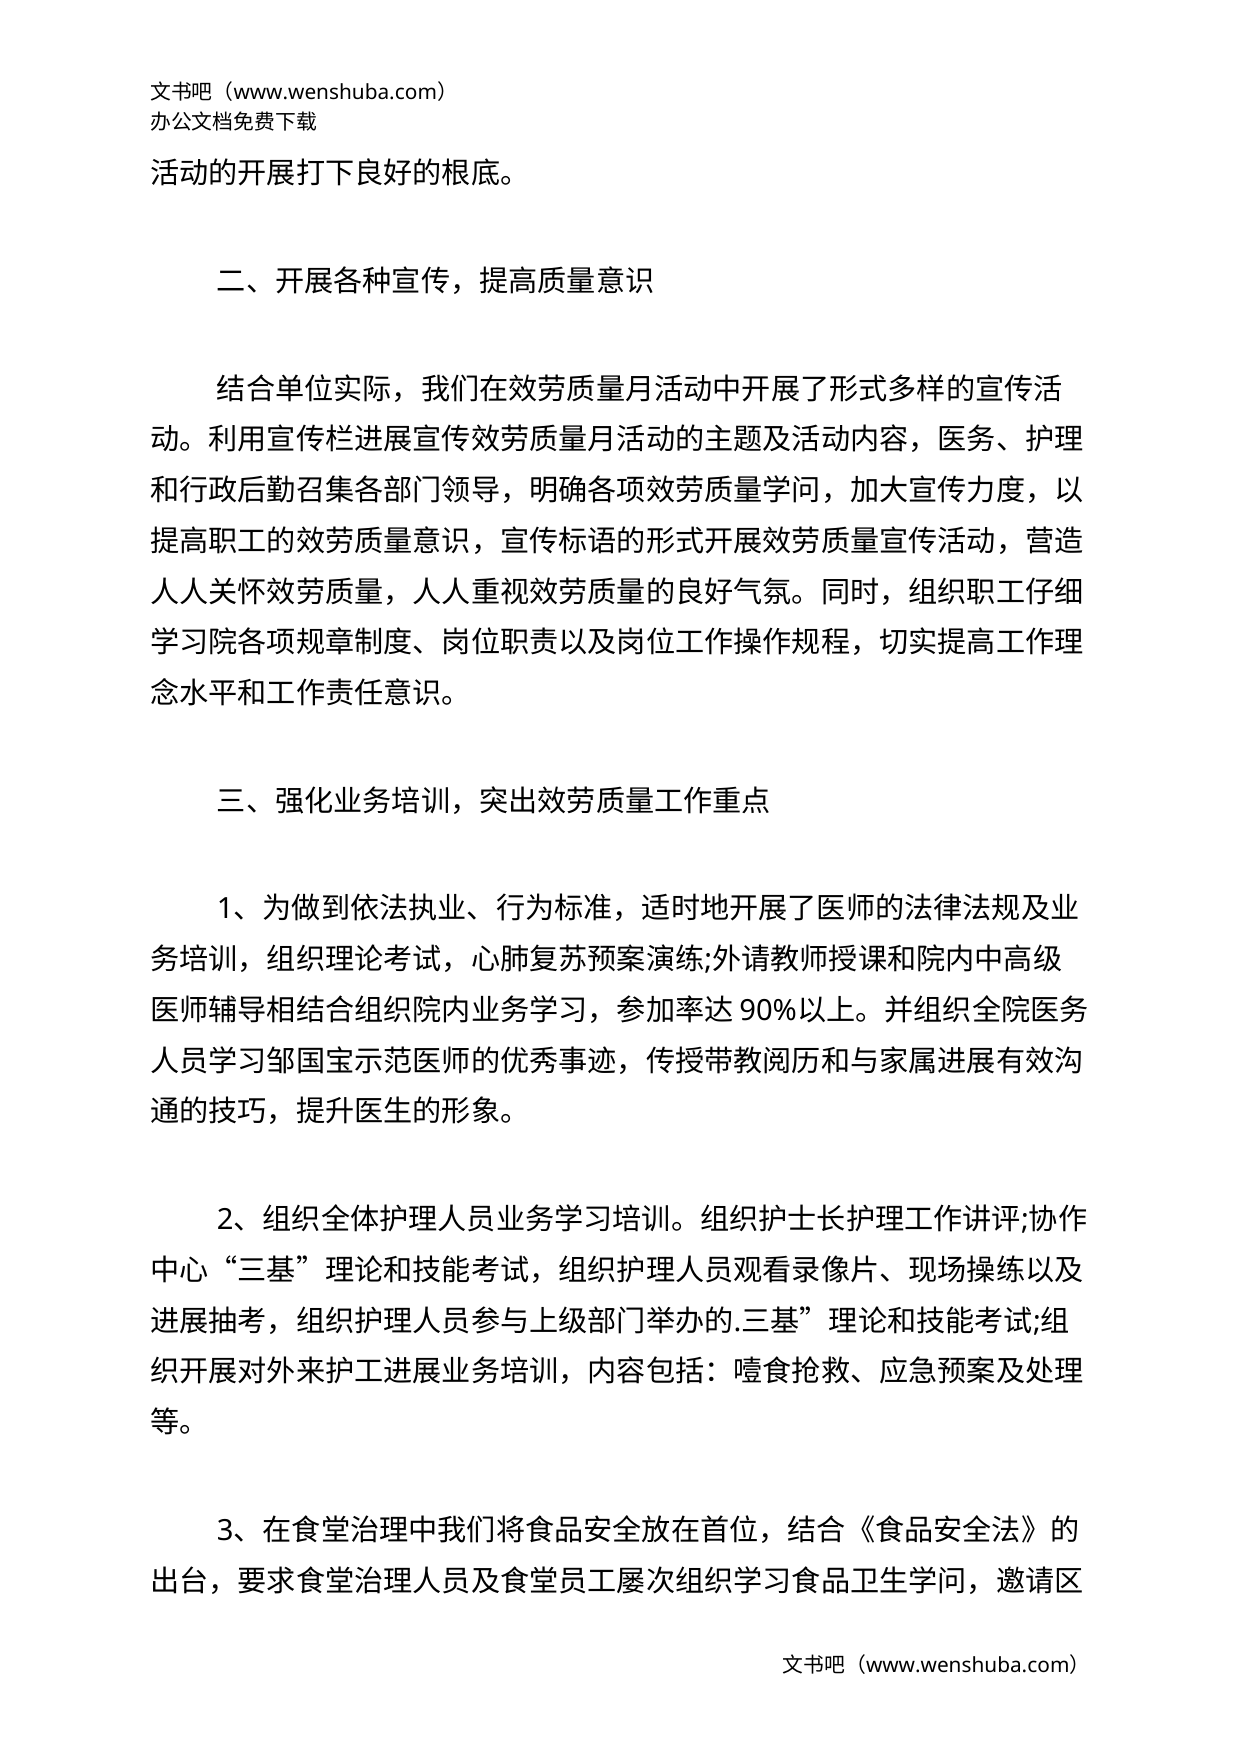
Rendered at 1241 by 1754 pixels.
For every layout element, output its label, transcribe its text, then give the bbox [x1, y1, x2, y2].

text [150, 150, 1090, 192]
text 结合单位实际，我们在效劳质量月活动中开展了形式多样的宣传活动。利用宣传栏进展宣传效劳质量月活动的主题及活动内容，医务、护理和行政后勤召集各部门领导，明确各项效劳质量学问，加大宣传力度，以提高职工的效劳质量意识，宣传标语的形式开展效劳质量宣传活动，营造人人关怀效劳质量，人人重视效劳质量的良好气氛。同时，组织职工仔细学习院各项规章制度、岗位职责以及岗位工作操作规程，切实提高工作理念水平和工作责任意识。 [150, 365, 1090, 712]
text 2、组织全体护理人员业务学习培训。组织护士长护理工作讲评;协作中心“三基”理论和技能考试，组织护理人员观看录像片、现场操练以及进展抽考，组织护理人员参与上级部门举办的.三基”理论和技能考试;组织开展对外来护工进展业务培训，内容包括：噎食抢救、应急预案及处理等。 [150, 1196, 1090, 1441]
text 1、为做到依法执业、行为标准，适时地开展了医师的法律法规及业务培训，组织理论考试，心肺复苏预案演练;外请教师授课和院内中高级医师辅导相结合组织院内业务学习，参加率达90%以上。并组织全院医务人员学习邹国宝示范医师的优秀事迹，传授带教阅历和与家属进展有效沟通的技巧，提升医生的形象。 [150, 885, 1090, 1130]
text 三、强化业务培训，突出效劳质量工作重点 [150, 777, 1090, 819]
text 二、开展各种宣传，提高质量意识 [150, 258, 1090, 300]
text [150, 1506, 1090, 1599]
